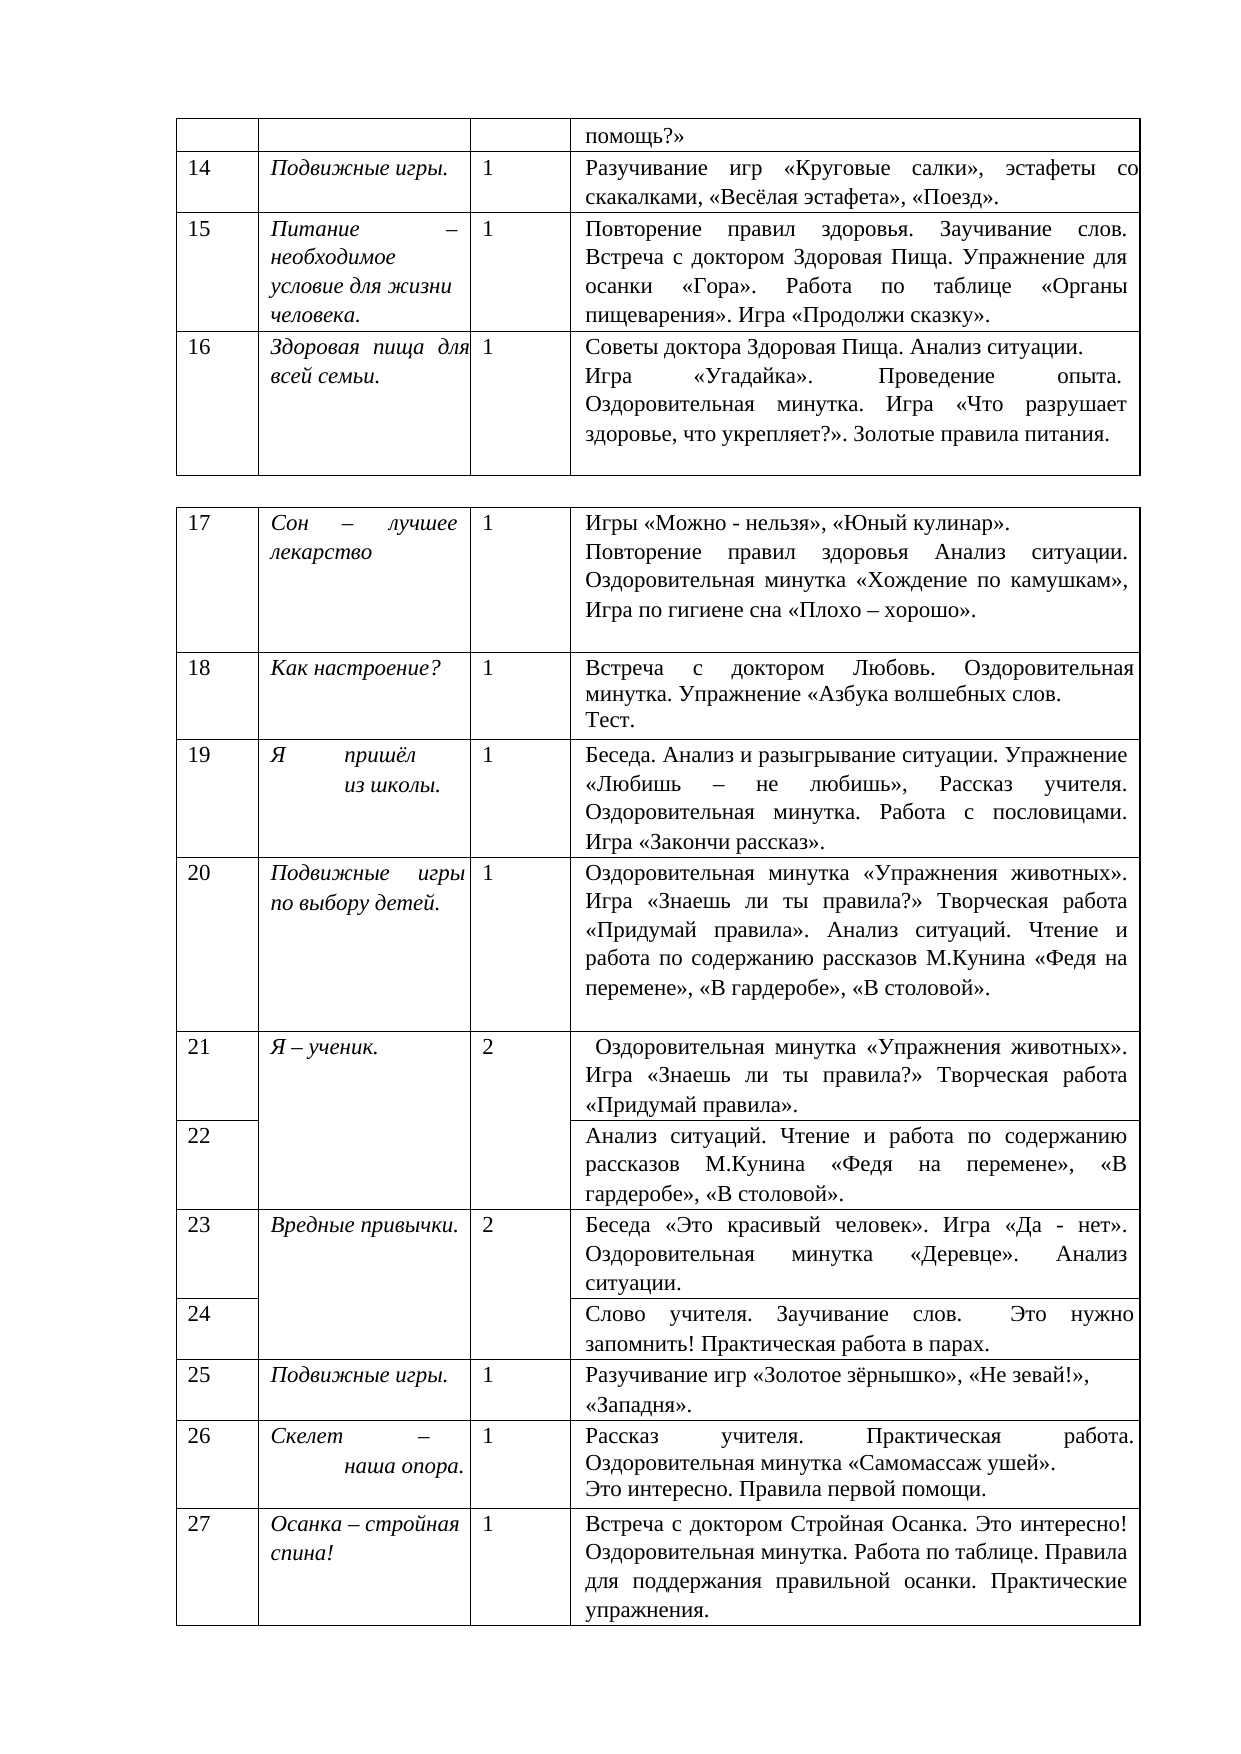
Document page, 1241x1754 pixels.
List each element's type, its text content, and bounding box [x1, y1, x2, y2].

table_cell Встреча с доктором Стройная Осанка. Это интересно! Оздоровительная минутка. Работа по таблице. Правила для поддержания правильной осанки. Практические упражнения. [571, 1509, 1139, 1625]
table_cell Встреча с доктором Любовь. Оздоровительная минутка. Упражнение «Азбука волшебных слов. Тест. [571, 653, 1139, 739]
table_cell 20 [177, 858, 258, 1031]
table_cell 26 [177, 1421, 258, 1508]
table_cell 2 [471, 1032, 570, 1209]
table_cell Повторение правил здоровья. Заучивание слов. Встреча с доктором Здоровая Пища. Упражнение для осанки «Гора». Работа по таблице «Органы пищеварения». Игра «Продолжи сказку». [571, 213, 1139, 331]
table_header 17 [177, 508, 258, 652]
table_cell Анализ ситуаций. Чтение и работа по содержанию рассказов М.Кунина «Федя на перемене», «В гардеробе», «В столовой». [571, 1121, 1139, 1209]
table_cell Подвижные игры. [259, 152, 470, 212]
table_cell 25 [177, 1360, 258, 1420]
table_cell 1 [471, 119, 570, 151]
table_cell Рассказ учителя. Практическая работа. Оздоровительная минутка «Самомассаж ушей». Это интересно. Правила первой помощи. [571, 1421, 1139, 1508]
table_cell 1 [471, 1360, 570, 1420]
table_cell 2 [471, 1210, 570, 1359]
table_cell Я пришёл из школы. [259, 740, 470, 857]
table_cell Вредные привычки. [259, 1210, 470, 1359]
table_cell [259, 119, 470, 151]
table_cell Оздоровительная минутка «Упражнения животных». Игра «Знаешь ли ты правила?» Творческая работа «Придумай правила». Анализ ситуаций. Чтение и работа по содержанию рассказов М.Кунина «Федя на перемене», «В гардеробе», «В столовой». [571, 858, 1139, 1031]
table_cell Беседа. Анализ и разыгрывание ситуации. Упражнение «Любишь – не любишь», Рассказ учителя. Оздоровительная минутка. Работа с пословицами. Игра «Закончи рассказ». [571, 740, 1139, 857]
table_cell 1 [471, 740, 570, 857]
table_cell 1 [471, 1509, 570, 1625]
table_cell 18 [177, 653, 258, 739]
table_cell Как настроение? [259, 653, 470, 739]
table_header Сон – лучшее лекарство [259, 508, 470, 652]
table_header Игры «Можно - нельзя», «Юный кулинар». Повторение правил здоровья Анализ ситуации. Оздоровительная минутка «Хождение по камушкам», Игра по гигиене сна «Плохо – хорошо». [571, 508, 1139, 652]
table_cell Беседа «Это красивый человек». Игра «Да - нет». Оздоровительная минутка «Деревце». Анализ ситуации. [571, 1210, 1139, 1298]
table_cell 1 [471, 858, 570, 1031]
table_cell 1 [471, 152, 570, 212]
table_cell 22 [177, 1121, 258, 1209]
table_header 1 [471, 508, 570, 652]
table_cell Разучивание игр «Золотое зёрнышко», «Не зевай!», «Западня». [571, 1360, 1139, 1420]
table_cell 23 [177, 1210, 258, 1298]
table_cell 13 [177, 119, 258, 151]
table_cell 16 [177, 332, 258, 475]
table_cell Я – ученик. [259, 1032, 470, 1209]
table_cell Осанка – стройная спина! [259, 1509, 470, 1625]
table_cell Питание – необходимое условие для жизни человека. [259, 213, 470, 331]
table_cell 19 [177, 740, 258, 857]
table_cell Советы доктора Здоровая Пища. Анализ ситуации. Игра «Угадайка». Проведение опыта. Оздоровительная минутка. Игра «Что разрушает здоровье, что укрепляет?». Золотые правила питания. [571, 332, 1139, 475]
table_cell Подвижные игры. [259, 1360, 470, 1420]
table_cell 15 [177, 213, 258, 331]
table_cell Оздоровительная минутка «Упражнения животных». Игра «Знаешь ли ты правила?» Творческая работа «Придумай правила». [571, 1032, 1139, 1120]
table_cell Слово учителя. Заучивание слов. Это нужно запомнить! Практическая работа в парах. [571, 1299, 1139, 1359]
table_cell Разучивание игр «Круговые салки», эстафеты со скакалками, «Весёлая эстафета», «Поезд». [571, 152, 1139, 212]
table_cell 27 [177, 1509, 258, 1625]
table_cell 24 [177, 1299, 258, 1359]
table_cell 1 [471, 213, 570, 331]
table_cell Подвижные игры по выбору детей. [259, 858, 470, 1031]
table_cell Здоровая пища для всей семьи. [259, 332, 470, 475]
table_cell 21 [177, 1032, 258, 1120]
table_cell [571, 119, 1139, 151]
table_cell 14 [177, 152, 258, 212]
table_cell 1 [471, 653, 570, 739]
table_cell 1 [471, 332, 570, 475]
table_cell 1 [471, 1421, 570, 1508]
table_cell Скелет – наша опора. [259, 1421, 470, 1508]
